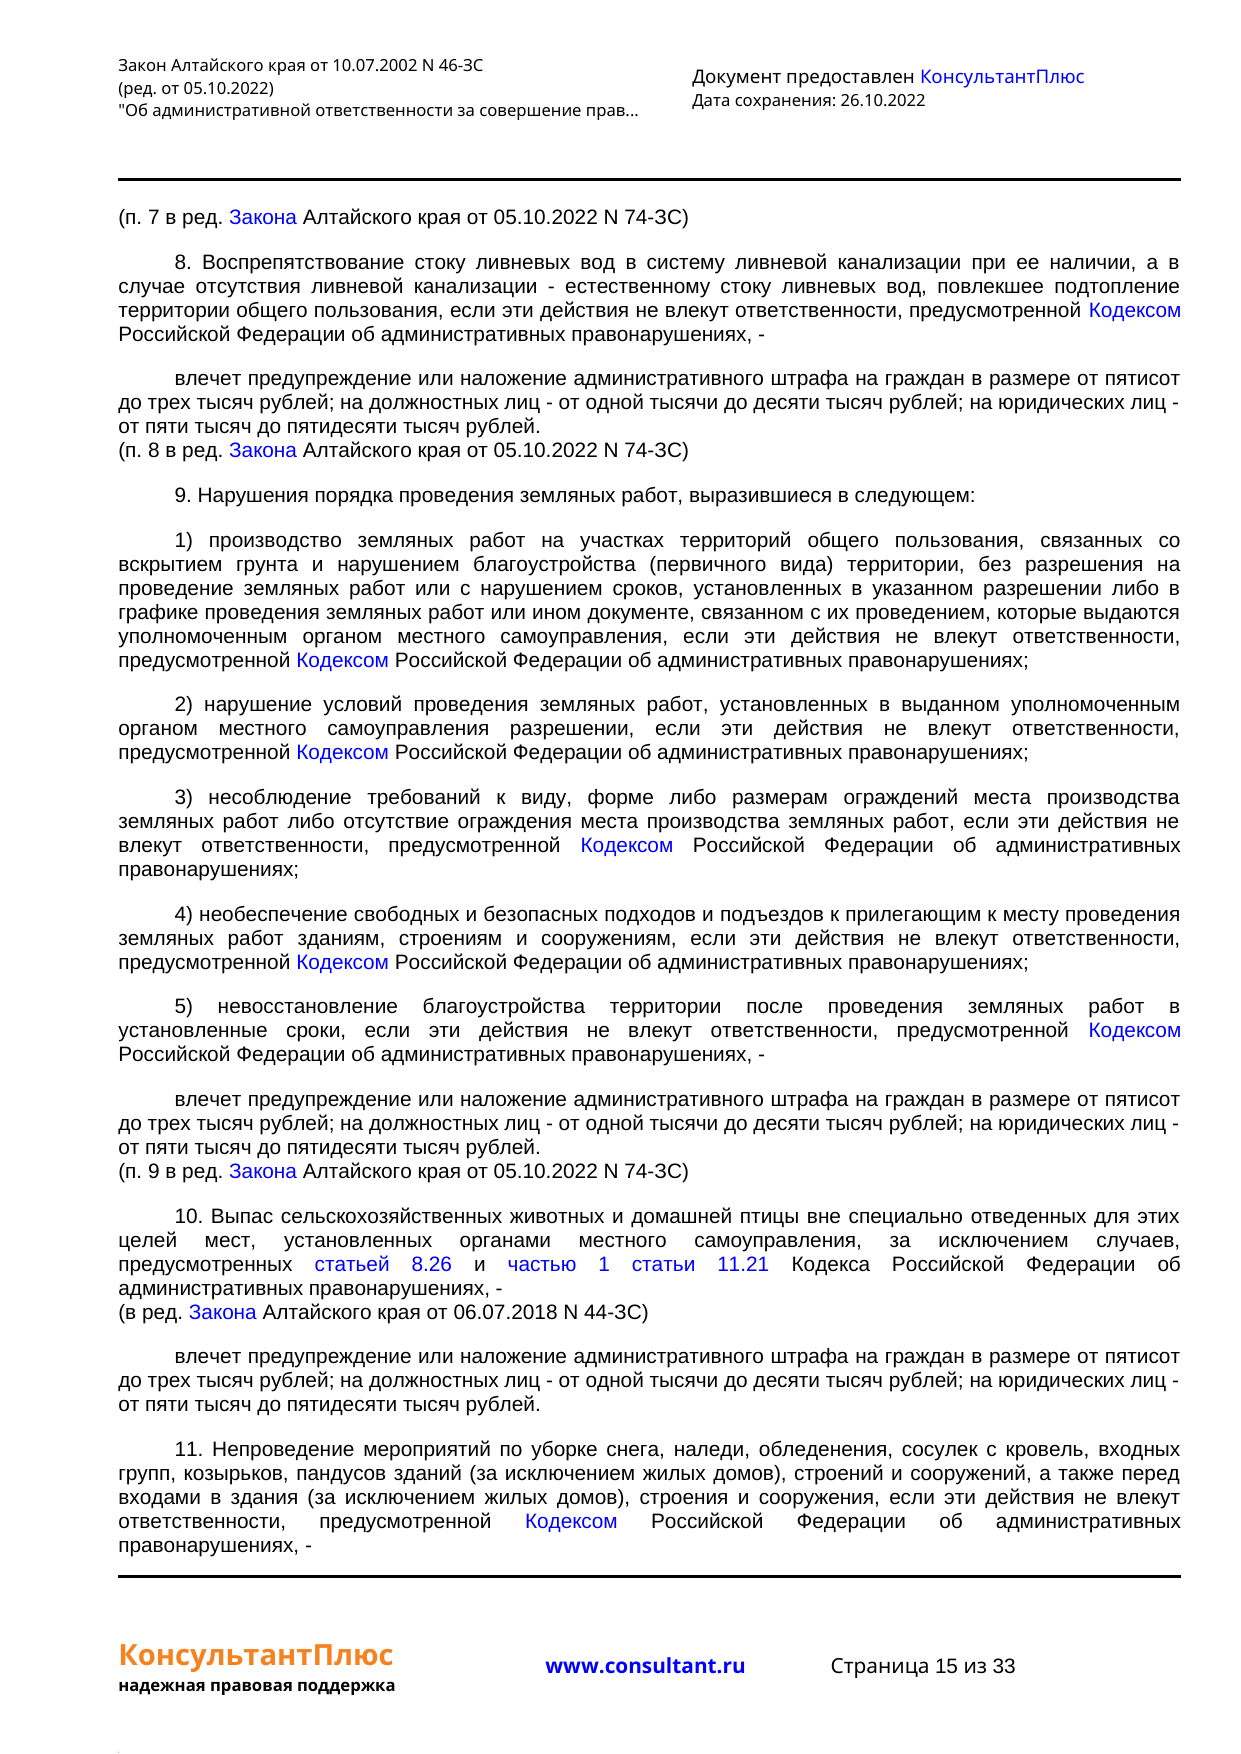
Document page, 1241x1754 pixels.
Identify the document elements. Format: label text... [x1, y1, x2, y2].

text 4) необеспечение свободных и безопасных подходов и подъездов к прилегающим к месту проведения земляных работ зданиям, строениям и сооружениям, если эти действия не влекут ответственности, предусмотренной Кодексом Российской Федерации об административных правонарушениях; [118, 902, 1181, 973]
text 8. Воспрепятствование стоку ливневых вод в систему ливневой канализации при ее наличии, а в случае отсутствия ливневой канализации - естественному стоку ливневых вод, повлекшее подтопление территории общего пользования, если эти действия не влекут ответственности, предусмотренной Кодексом Российской Федерации об административных правонарушениях, - [118, 249, 1181, 345]
text 1) производство земляных работ на участках территорий общего пользования, связанных со вскрытием грунта и нарушением благоустройства (первичного вида) территории, без разрешения на проведение земляных работ или с нарушением сроков, установленных в указанном разрешении либо в графике проведения земляных работ или ином документе, связанном с их проведением, которые выдаются уполномоченным органом местного самоуправления, если эти действия не влекут ответственности, предусмотренной Кодексом Российской Федерации об административных правонарушениях; [118, 528, 1181, 671]
text 2) нарушение условий проведения земляных работ, установленных в выданном уполномоченным органом местного самоуправления разрешении, если эти действия не влекут ответственности, предусмотренной Кодексом Российской Федерации об административных правонарушениях; [118, 692, 1181, 764]
text 5) невосстановление благоустройства территории после проведения земляных работ в установленные сроки, если эти действия не влекут ответственности, предусмотренной Кодексом Российской Федерации об административных правонарушениях, - [118, 994, 1181, 1066]
text 11. Непроведение мероприятий по уборке снега, наледи, обледенения, сосулек с кровель, входных групп, козырьков, пандусов зданий (за исключением жилых домов), строений и сооружений, а также перед входами в здания (за исключением жилых домов), строения и сооружения, если эти действия не влекут ответственности, предусмотренной Кодексом Российской Федерации об административных правонарушениях, - [118, 1437, 1181, 1557]
text 9. Нарушения порядка проведения земляных работ, выразившиеся в следующем: [118, 483, 1181, 507]
text 10. Выпас сельскохозяйственных животных и домашней птицы вне специально отведенных для этих целей мест, установленных органами местного самоуправления, за исключением случаев, предусмотренных статьей 8.26 и частью 1 статьи 11.21 Кодекса Российской Федерации об административных правонарушениях, - [118, 1204, 1181, 1299]
text (п. 7 в ред. Закона Алтайского края от 05.10.2022 N 74-ЗС) [118, 205, 1181, 229]
text 3) несоблюдение требований к виду, форме либо размерам ограждений места производства земляных работ либо отсутствие ограждения места производства земляных работ, если эти действия не влекут ответственности, предусмотренной Кодексом Российской Федерации об административных правонарушениях; [118, 785, 1181, 881]
text (в ред. Закона Алтайского края от 06.07.2018 N 44-ЗС) [118, 1299, 1181, 1323]
text (п. 9 в ред. Закона Алтайского края от 05.10.2022 N 74-ЗС) [118, 1159, 1181, 1183]
text (п. 8 в ред. Закона Алтайского края от 05.10.2022 N 74-ЗС) [118, 438, 1181, 462]
